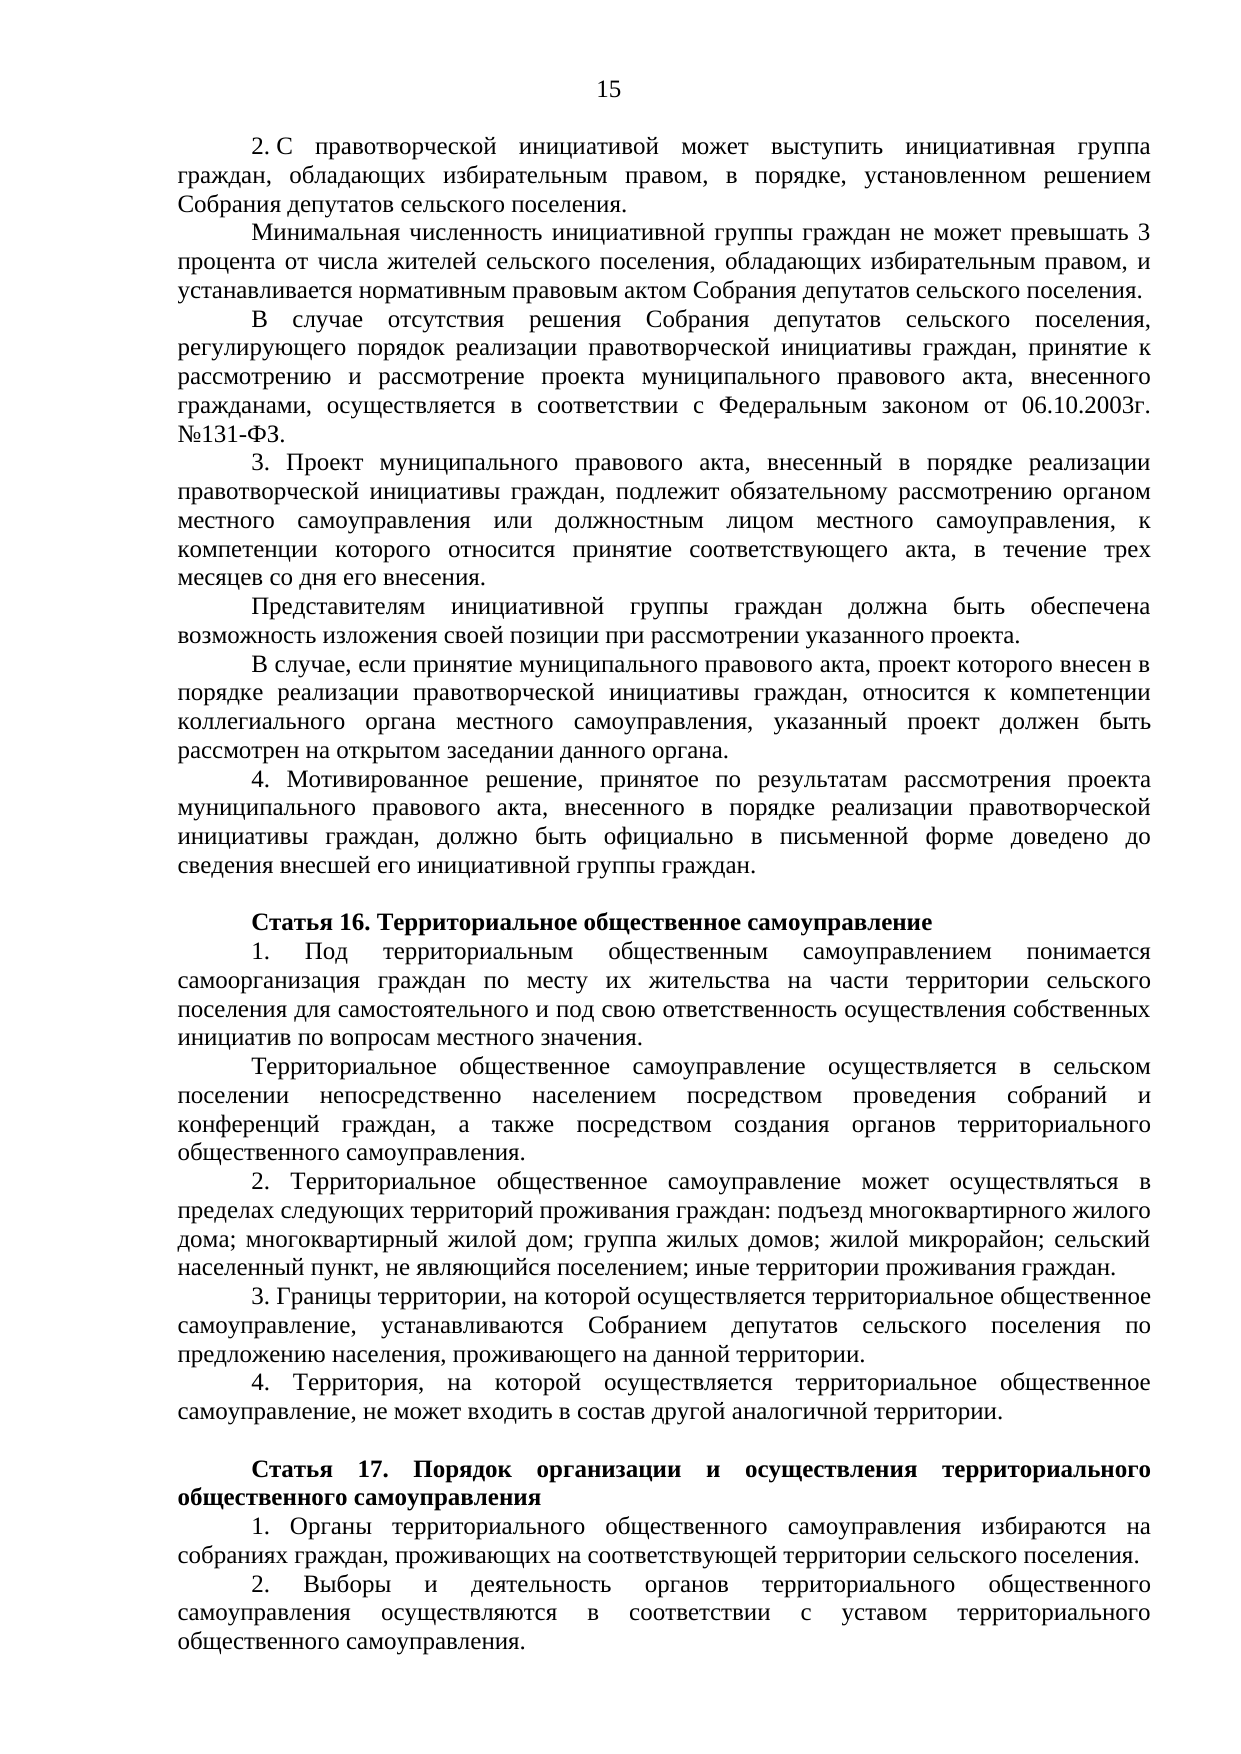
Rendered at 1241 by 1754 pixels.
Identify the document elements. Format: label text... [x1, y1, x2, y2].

text Статья 17. Порядок организации и осуществления территориального общественного самоуправления [177, 1454, 1152, 1511]
text Представителям инициативной группы граждан должна быть обеспечена возможность изложения своей позиции при рассмотрении указанного проекта. [177, 591, 1152, 649]
text 4. Мотивированное решение, принятое по результатам рассмотрения проекта муниципального правового акта, внесенного в порядке реализации правотворческой инициативы граждан, должно быть официально в письменной форме доведено до сведения внесшей его инициативной группы граждан. [177, 764, 1152, 879]
text 4. Территория, на которой осуществляется территориальное общественное самоуправление, не может входить в состав другой аналогичной территории. [177, 1367, 1152, 1425]
text В случае, если принятие муниципального правового акта, проект которого внесен в порядке реализации правотворческой инициативы граждан, относится к компетенции коллегиального органа местного самоуправления, указанный проект должен быть рассмотрен на открытом заседании данного органа. [177, 649, 1152, 764]
text 3. Проект муниципального правового акта, внесенный в порядке реализации правотворческой инициативы граждан, подлежит обязательному рассмотрению органом местного самоуправления или должностным лицом местного самоуправления, к компетенции которого относится принятие соответствующего акта, в течение трех месяцев со дня его внесения. [177, 447, 1152, 591]
text 2. Территориальное общественное самоуправление может осуществляться в пределах следующих территорий проживания граждан: подъезд многоквартирного жилого дома; многоквартирный жилой дом; группа жилых домов; жилой микрорайон; сельский населенный пункт, не являющийся поселением; иные территории проживания граждан. [177, 1166, 1152, 1281]
text 1. Под территориальным общественным самоуправлением понимается самоорганизация граждан по месту их жительства на части территории сельского поселения для самостоятельного и под свою ответственность осуществления собственных инициатив по вопросам местного значения. [177, 936, 1152, 1051]
text Минимальная численность инициативной группы граждан не может превышать 3 процента от числа жителей сельского поселения, обладающих избирательным правом, и устанавливается нормативным правовым актом Собрания депутатов сельского поселения. [177, 217, 1152, 304]
text 2. С правотворческой инициативой может выступить инициативная группа граждан, обладающих избирательным правом, в порядке, установленном решением Собрания депутатов сельского поселения. [177, 131, 1152, 217]
text В случае отсутствия решения Собрания депутатов сельского поселения, регулирующего порядок реализации правотворческой инициативы граждан, принятие к рассмотрению и рассмотрение проекта муниципального правового акта, внесенного гражданами, осуществляется в соответствии с Федеральным законом от 06.10.2003г. №131-ФЗ. [177, 304, 1152, 447]
text Территориальное общественное самоуправление осуществляется в сельском поселении непосредственно населением посредством проведения собраний и конференций граждан, а также посредством создания органов территориального общественного самоуправления. [177, 1051, 1152, 1166]
text Статья 16. Территориальное общественное самоуправление [177, 907, 1152, 936]
text 3. Границы территории, на которой осуществляется территориальное общественное самоуправление, устанавливаются Собранием депутатов сельского поселения по предложению населения, проживающего на данной территории. [177, 1281, 1152, 1367]
text 2. Выборы и деятельность органов территориального общественного самоуправления осуществляются в соответствии с уставом территориального общественного самоуправления. [177, 1569, 1152, 1655]
text 1. Органы территориального общественного самоуправления избираются на собраниях граждан, проживающих на соответствующей территории сельского поселения. [177, 1511, 1152, 1569]
